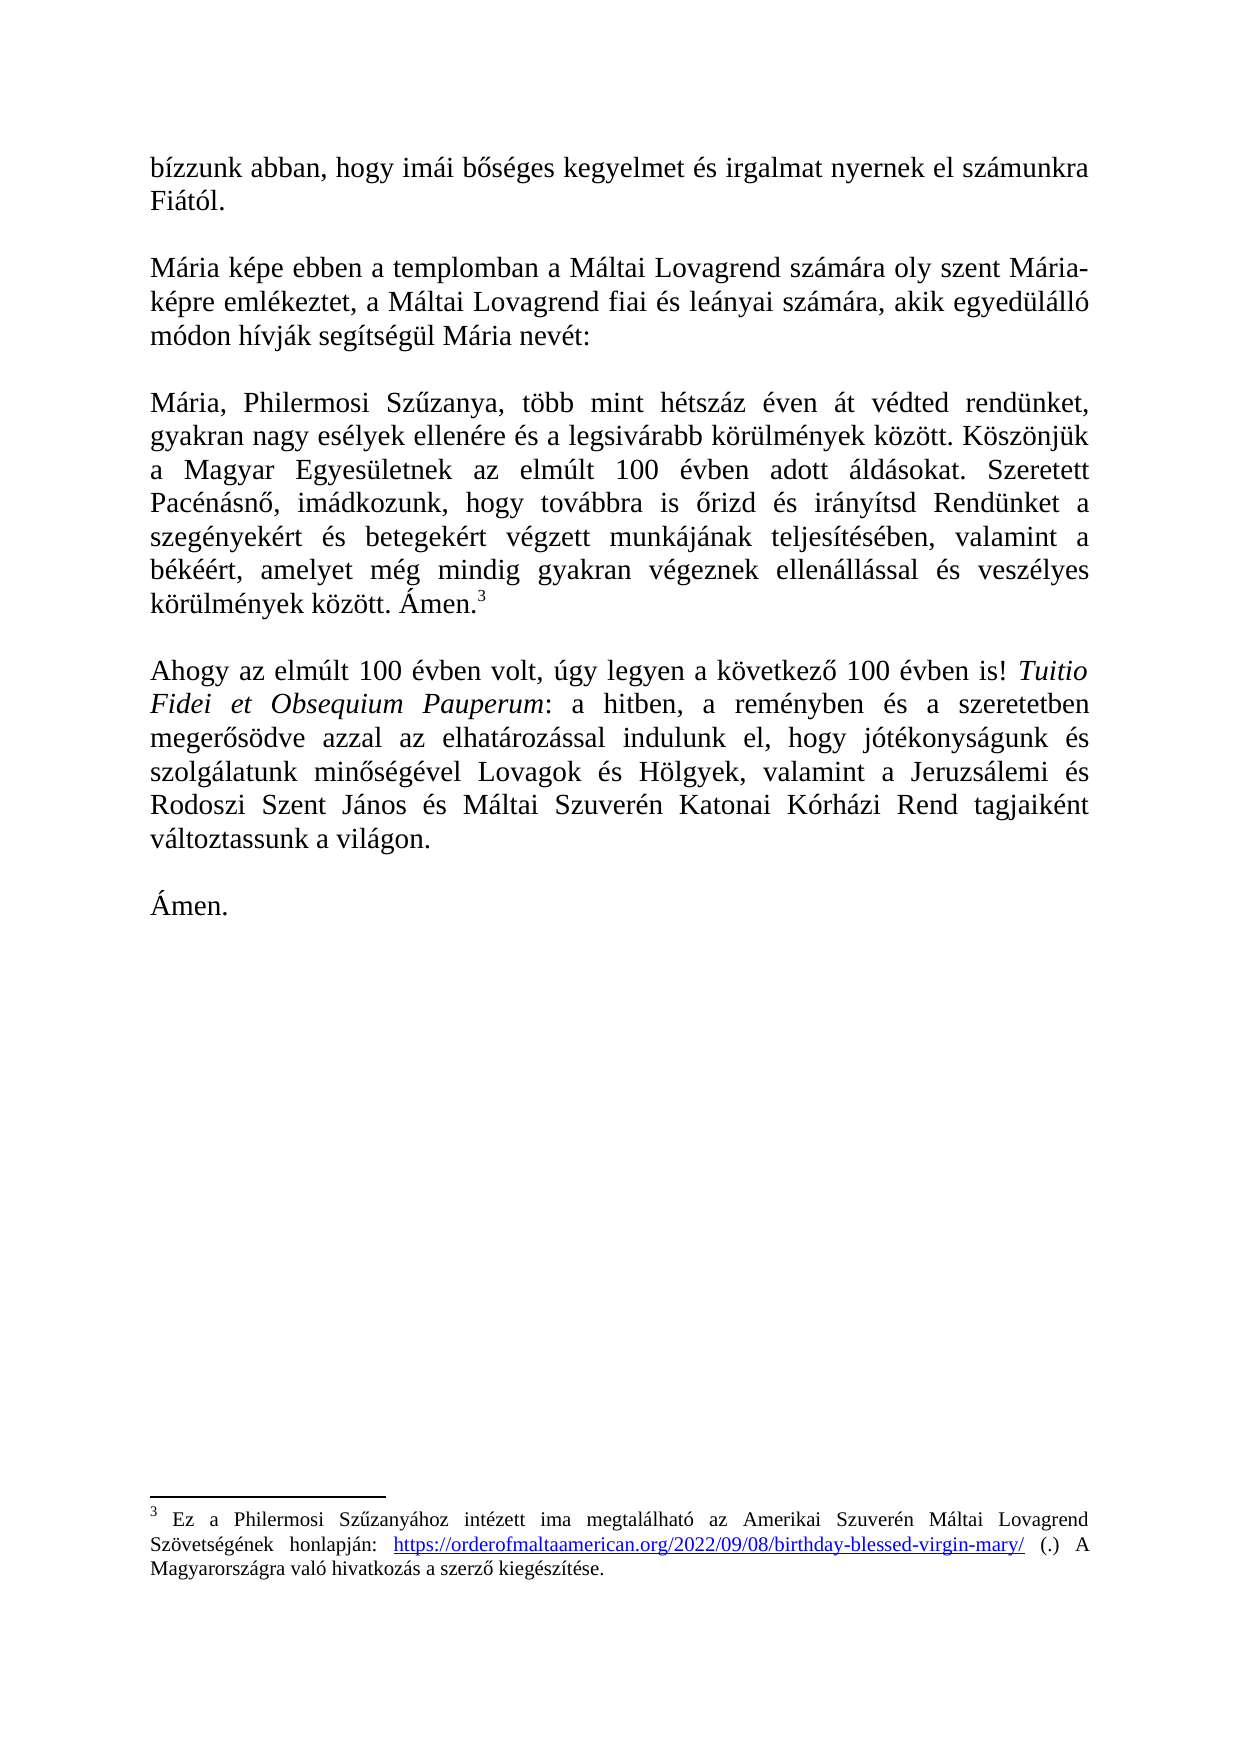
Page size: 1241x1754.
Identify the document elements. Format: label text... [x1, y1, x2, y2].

text Ahogy az elmúlt 100 évben volt, úgy legyen a következő 100 évben is! Tuitio Fidei et Obsequium Pauperum: a hitben, a reményben és a szeretetben megerősödve azzal az elhatározással indulunk el, hogy jótékonyságunk és szolgálatunk minőségével Lovagok és Hölgyek, valamint a Jeruzsálemi és Rodoszi Szent János és Máltai Szuverén Katonai Kórházi Rend tagjaiként változtassunk a világon. [150, 653, 1090, 854]
text Ámen. [150, 888, 1090, 921]
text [150, 150, 1090, 217]
text Mária képe ebben a templomban a Máltai Lovagrend számára oly szent Mária-képre emlékeztet, a Máltai Lovagrend fiai és leányai számára, akik egyedülálló módon hívják segítségül Mária nevét: [150, 251, 1090, 351]
text Mária, Philermosi Szűzanya, több mint hétszáz éven át védted rendünket, gyakran nagy esélyek ellenére és a legsivárabb körülmények között. Köszönjük a Magyar Egyesületnek az elmúlt 100 évben adott áldásokat. Szeretett Pacénásnő, imádkozunk, hogy továbbra is őrizd és irányítsd Rendünket a szegényekért és betegekért végzett munkájának teljesítésében, valamint a békéért, amelyet még mindig gyakran végeznek ellenállással és veszélyes körülmények között. Ámen. [150, 385, 1090, 619]
